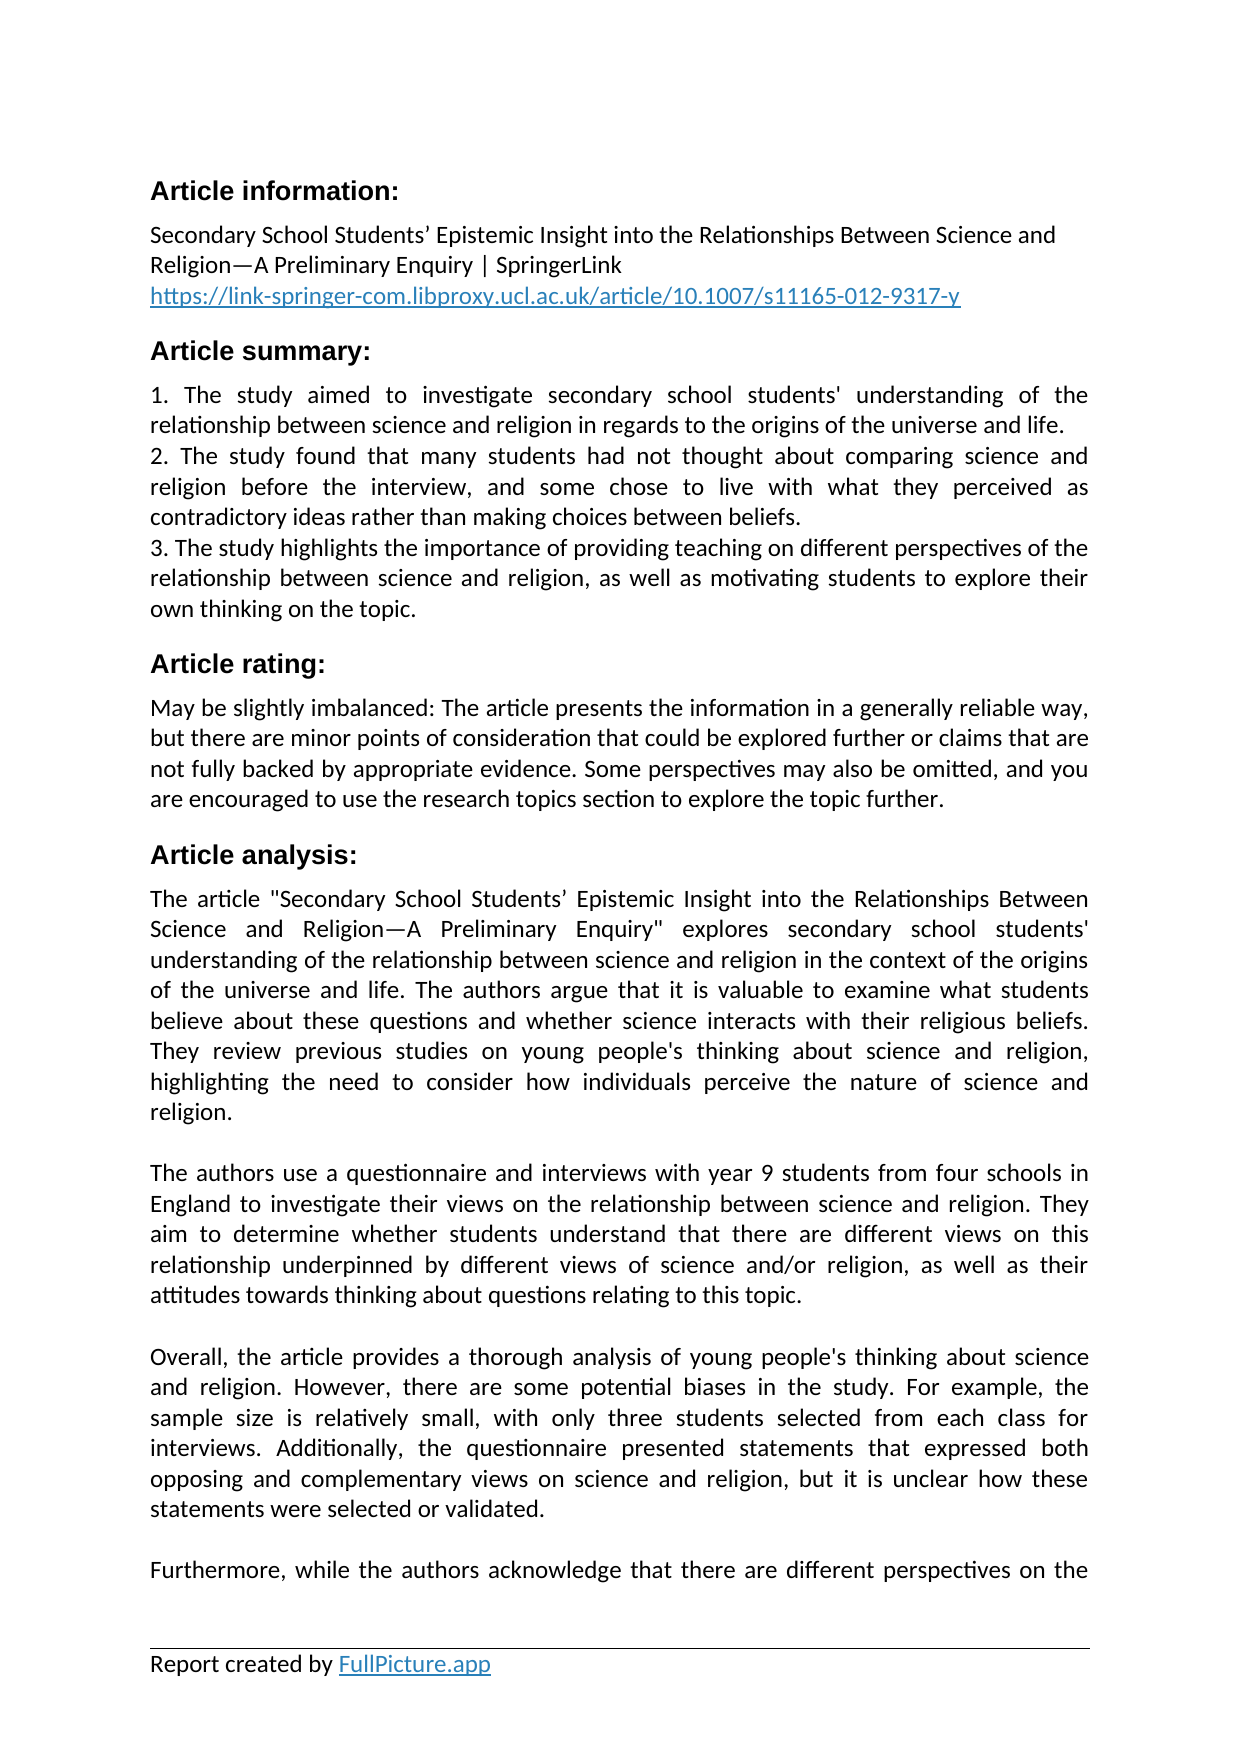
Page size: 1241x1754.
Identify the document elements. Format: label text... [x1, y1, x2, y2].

text The authors use a questionnaire and interviews with year 9 students from four schools in England to investigate their views on the relationship between science and religion. They aim to determine whether students understand that there are different views on this relationship underpinned by different views of science and/or religion, as well as their attitudes towards thinking about questions relating to this topic. [150, 1157, 1090, 1310]
text May be slightly imbalanced: The article presents the information in a generally reliable way, but there are minor points of consideration that could be explored further or claims that are not fully backed by appropriate evidence. Some perspectives may also be omitted, and you are encouraged to use the research topics section to explore the topic further. [150, 692, 1090, 814]
text 1. The study aimed to investigate secondary school students' understanding of the relationship between science and religion in regards to the origins of the universe and life. [150, 379, 1090, 440]
subtitle Article information: [150, 175, 1090, 206]
subtitle Article analysis: [150, 839, 1090, 870]
text Overall, the article provides a thorough analysis of young people's thinking about science and religion. However, there are some potential biases in the study. For example, the sample size is relatively small, with only three students selected from each class for interviews. Additionally, the questionnaire presented statements that expressed both opposing and complementary views on science and religion, but it is unclear how these statements were selected or validated. [150, 1341, 1090, 1524]
text 2. The study found that many students had not thought about comparing science and religion before the interview, and some chose to live with what they perceived as contradictory ideas rather than making choices between beliefs. [150, 440, 1090, 532]
text Secondary School Students’ Epistemic Insight into the Relationships Between Science and Religion—A Preliminary Enquiry | SpringerLinkhttps://link-springer-com.libproxy.ucl.ac.uk/article/10.1007/s11165-012-9317-y [150, 219, 1090, 310]
subtitle Article summary: [150, 335, 1090, 367]
text The article "Secondary School Students’ Epistemic Insight into the Relationships Between Science and Religion—A Preliminary Enquiry" explores secondary school students' understanding of the relationship between science and religion in the context of the origins of the universe and life. The authors argue that it is valuable to examine what students believe about these questions and whether science interacts with their religious beliefs. They review previous studies on young people's thinking about science and religion, highlighting the need to consider how individuals perceive the nature of science and religion. [150, 883, 1090, 1127]
text 3. The study highlights the importance of providing teaching on different perspectives of the relationship between science and religion, as well as motivating students to explore their own thinking on the topic. [150, 532, 1090, 623]
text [150, 1554, 1090, 1585]
subtitle Article rating: [150, 648, 1090, 679]
